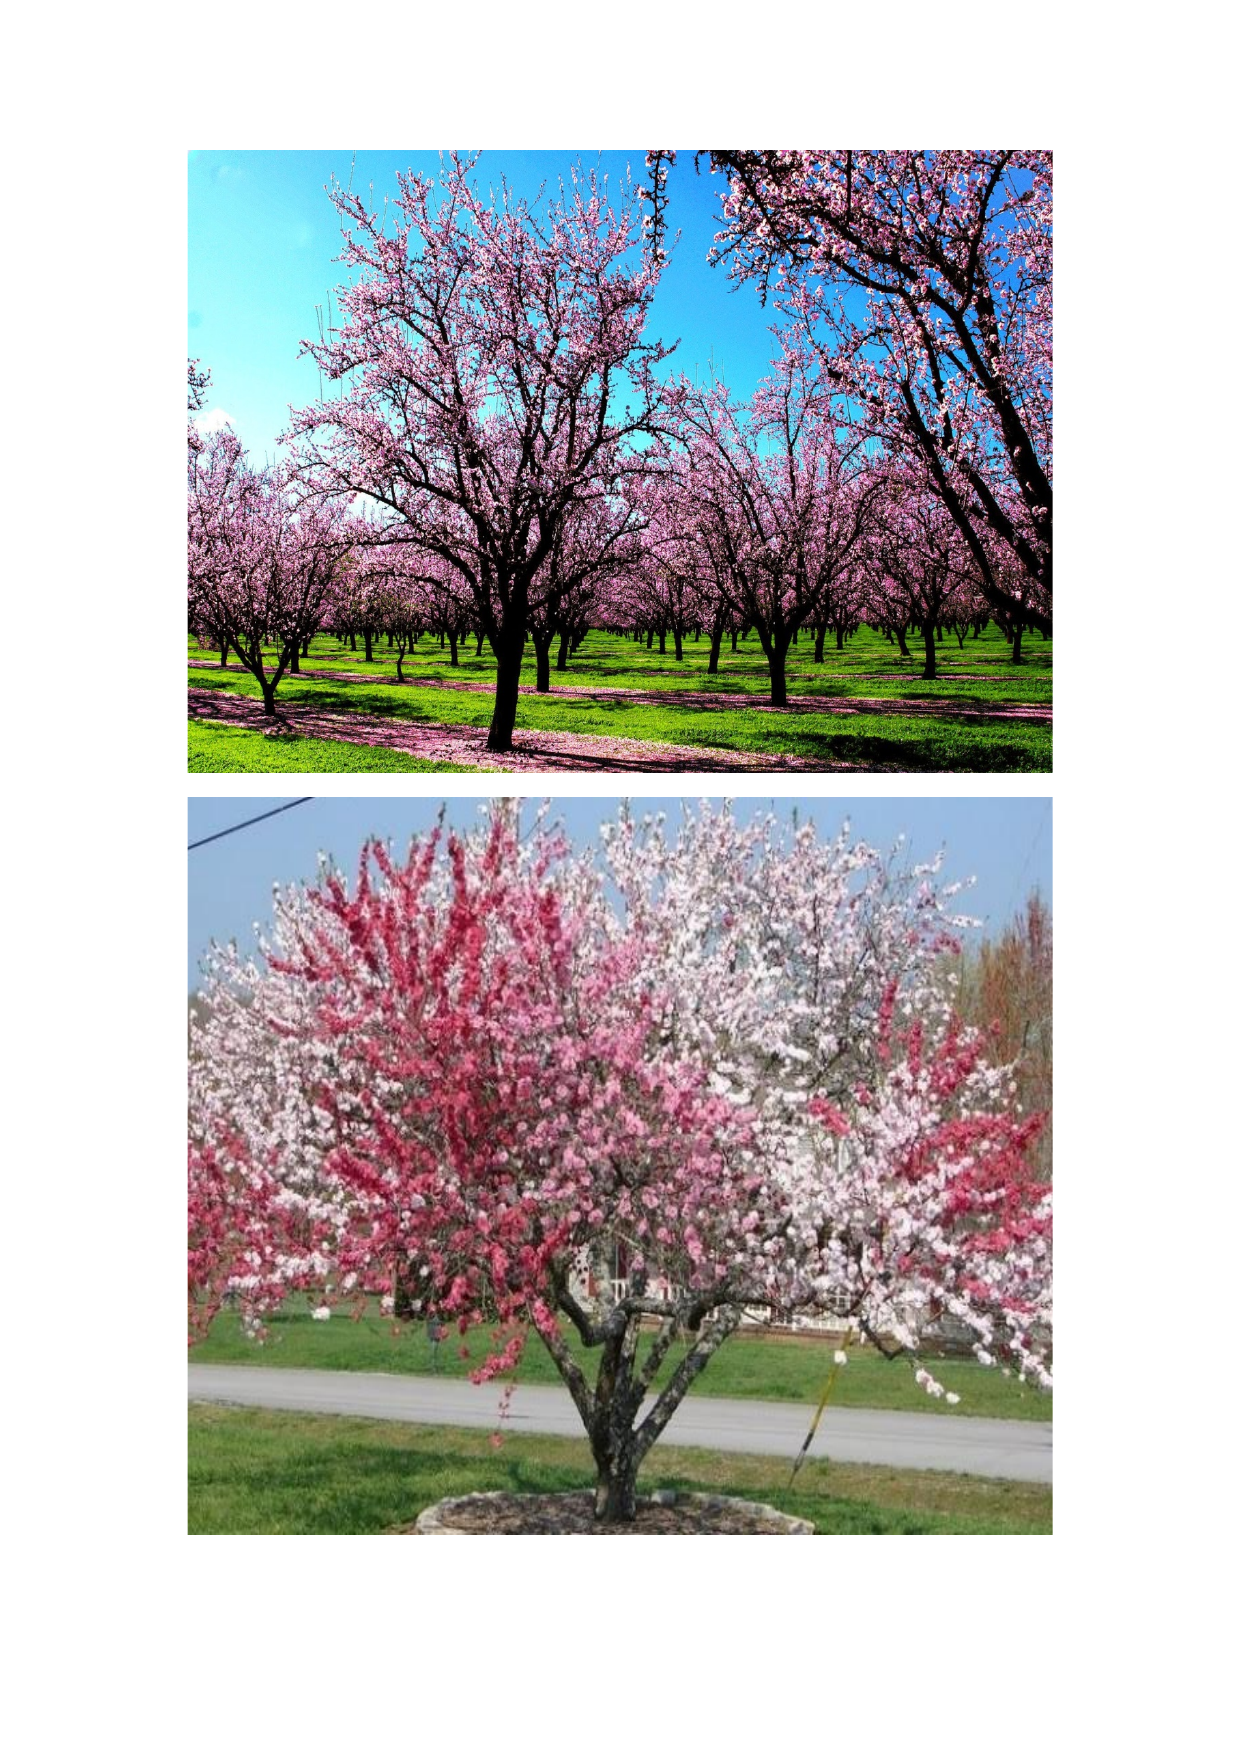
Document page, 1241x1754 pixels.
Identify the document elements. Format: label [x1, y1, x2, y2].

picture [187, 797, 1053, 1535]
picture [187, 150, 1053, 773]
